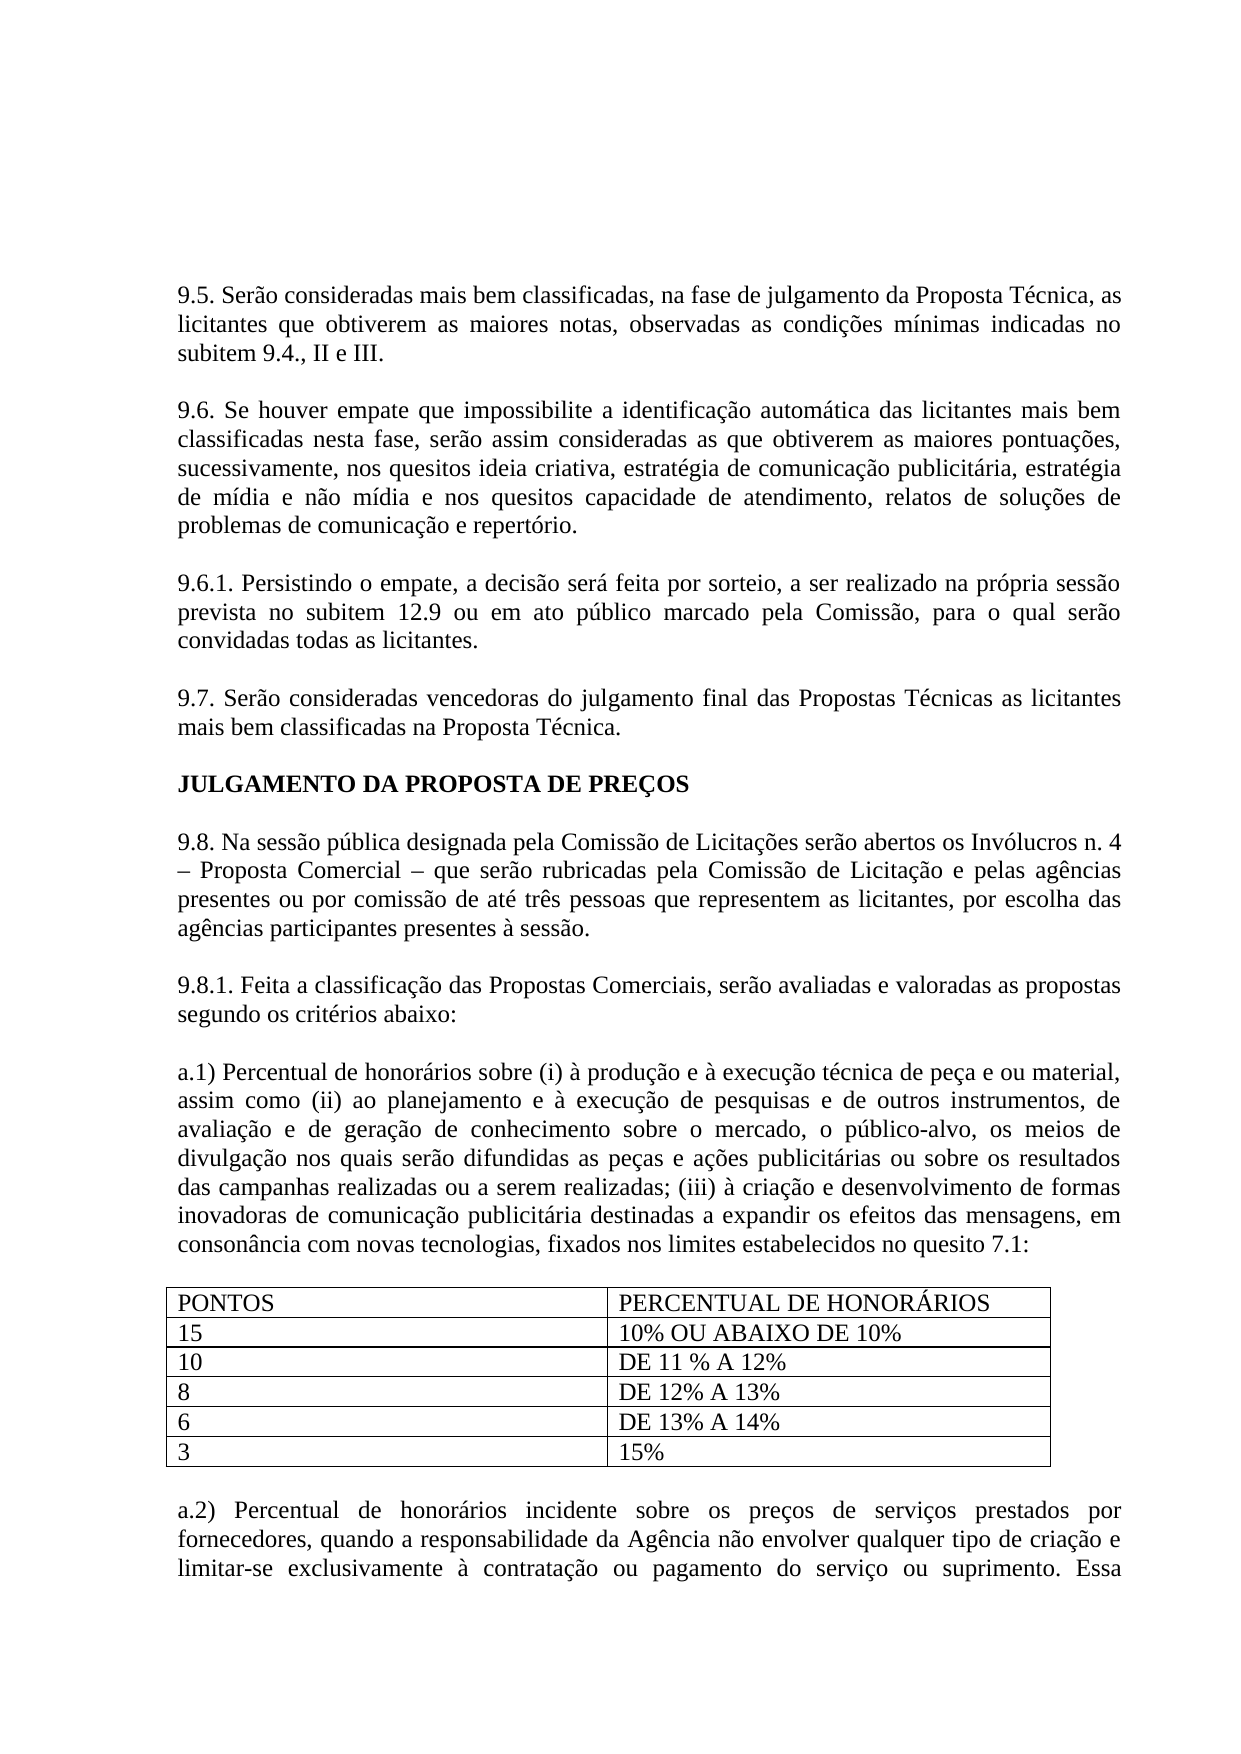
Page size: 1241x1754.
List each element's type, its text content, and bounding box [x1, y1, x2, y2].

table_cell DE 12% A 13% [608, 1377, 1050, 1406]
table_cell 15 [167, 1318, 607, 1346]
text 9.8.1. Feita a classificação das Propostas Comerciais, serão avaliadas e valoradas as propostas segundo os critérios abaixo: [177, 971, 1122, 1028]
table_cell DE 11 % A 12% [608, 1348, 1050, 1376]
text JULGAMENTO DA PROPOSTA DE PREÇOS [177, 769, 1122, 798]
table_cell 3 [167, 1437, 607, 1466]
text 9.5. Serão consideradas mais bem classificadas, na fase de julgamento da Proposta Técnica, as licitantes que obtiverem as maiores notas, observadas as condições mínimas indicadas no subitem 9.4., II e III. [177, 281, 1122, 367]
table_cell DE 13% A 14% [608, 1407, 1050, 1436]
table_cell 15% [608, 1437, 1050, 1466]
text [177, 1495, 1122, 1582]
table_cell 6 [167, 1407, 607, 1436]
text 9.6.1. Persistindo o empate, a decisão será feita por sorteio, a ser realizado na própria sessão prevista no subitem 12.9 ou em ato público marcado pela Comissão, para o qual serão convidadas todas as licitantes. [177, 568, 1122, 654]
text 9.8. Na sessão pública designada pela Comissão de Licitações serão abertos os Invólucros n. 4 – Proposta Comercial – que serão rubricadas pela Comissão de Licitação e pelas agências presentes ou por comissão de até três pessoas que representem as licitantes, por escolha das agências participantes presentes à sessão. [177, 827, 1122, 942]
text 9.6. Se houver empate que impossibilite a identificação automática das licitantes mais bem classificadas nesta fase, serão assim consideradas as que obtiverem as maiores pontuações, sucessivamente, nos quesitos ideia criativa, estratégia de comunicação publicitária, estratégia de mídia e não mídia e nos quesitos capacidade de atendimento, relatos de soluções de problemas de comunicação e repertório. [177, 396, 1122, 539]
table_cell 10 [167, 1348, 607, 1376]
table_cell 10% OU ABAIXO DE 10% [608, 1318, 1050, 1346]
table_cell 8 [167, 1377, 607, 1406]
table_header PERCENTUAL DE HONORÁRIOS [608, 1288, 1050, 1317]
table_header PONTOS [167, 1288, 607, 1317]
text a.1) Percentual de honorários sobre (i) à produção e à execução técnica de peça e ou material, assim como (ii) ao planejamento e à execução de pesquisas e de outros instrumentos, de avaliação e de geração de conhecimento sobre o mercado, o público-alvo, os meios de divulgação nos quais serão difundidas as peças e ações publicitárias ou sobre os resultados das campanhas realizadas ou a serem realizadas; (iii) à criação e desenvolvimento de formas inovadoras de comunicação publicitária destinadas a expandir os efeitos das mensagens, em consonância com novas tecnologias, fixados nos limites estabelecidos no quesito 7.1: [177, 1057, 1122, 1258]
text 9.7. Serão consideradas vencedoras do julgamento final das Propostas Técnicas as licitantes mais bem classificadas na Proposta Técnica. [177, 683, 1122, 741]
